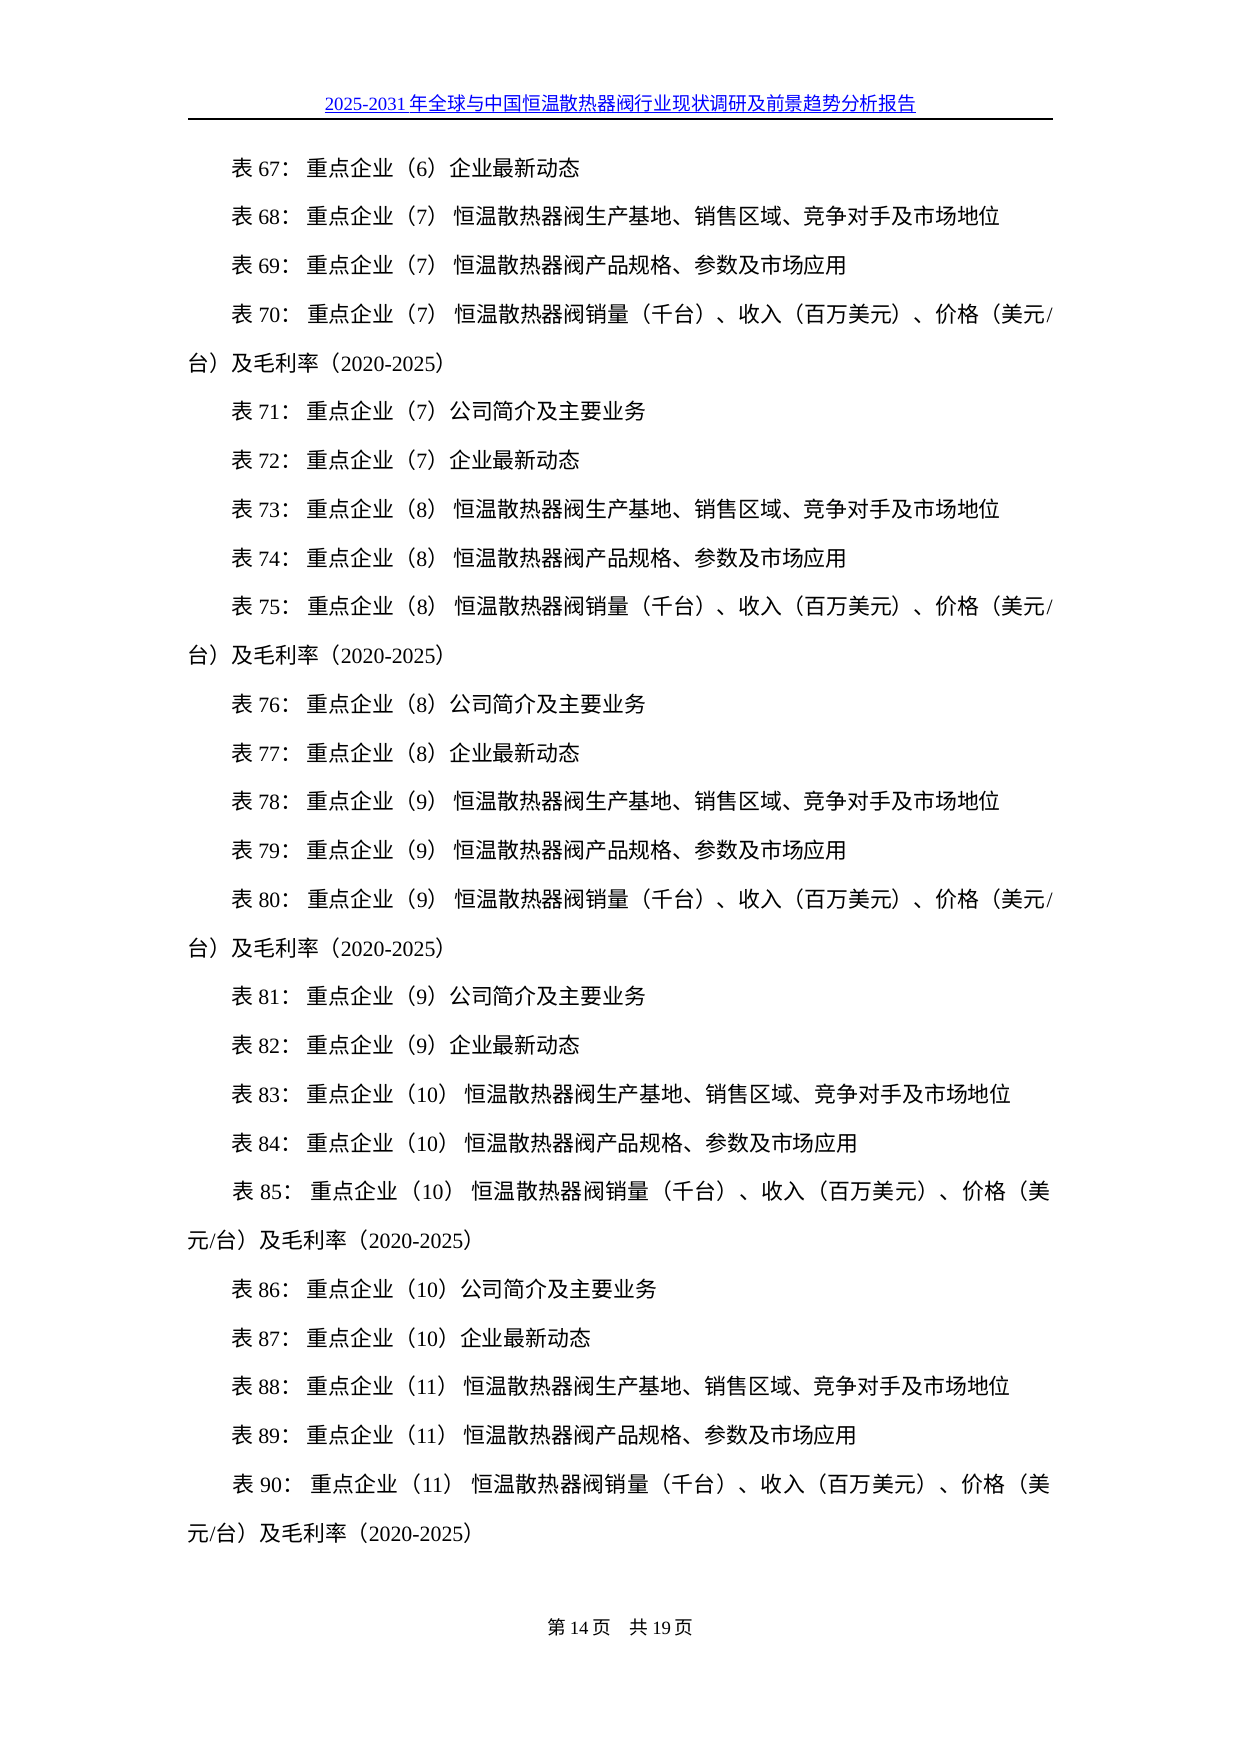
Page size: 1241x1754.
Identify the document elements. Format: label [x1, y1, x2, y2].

text [187, 150, 1053, 1548]
